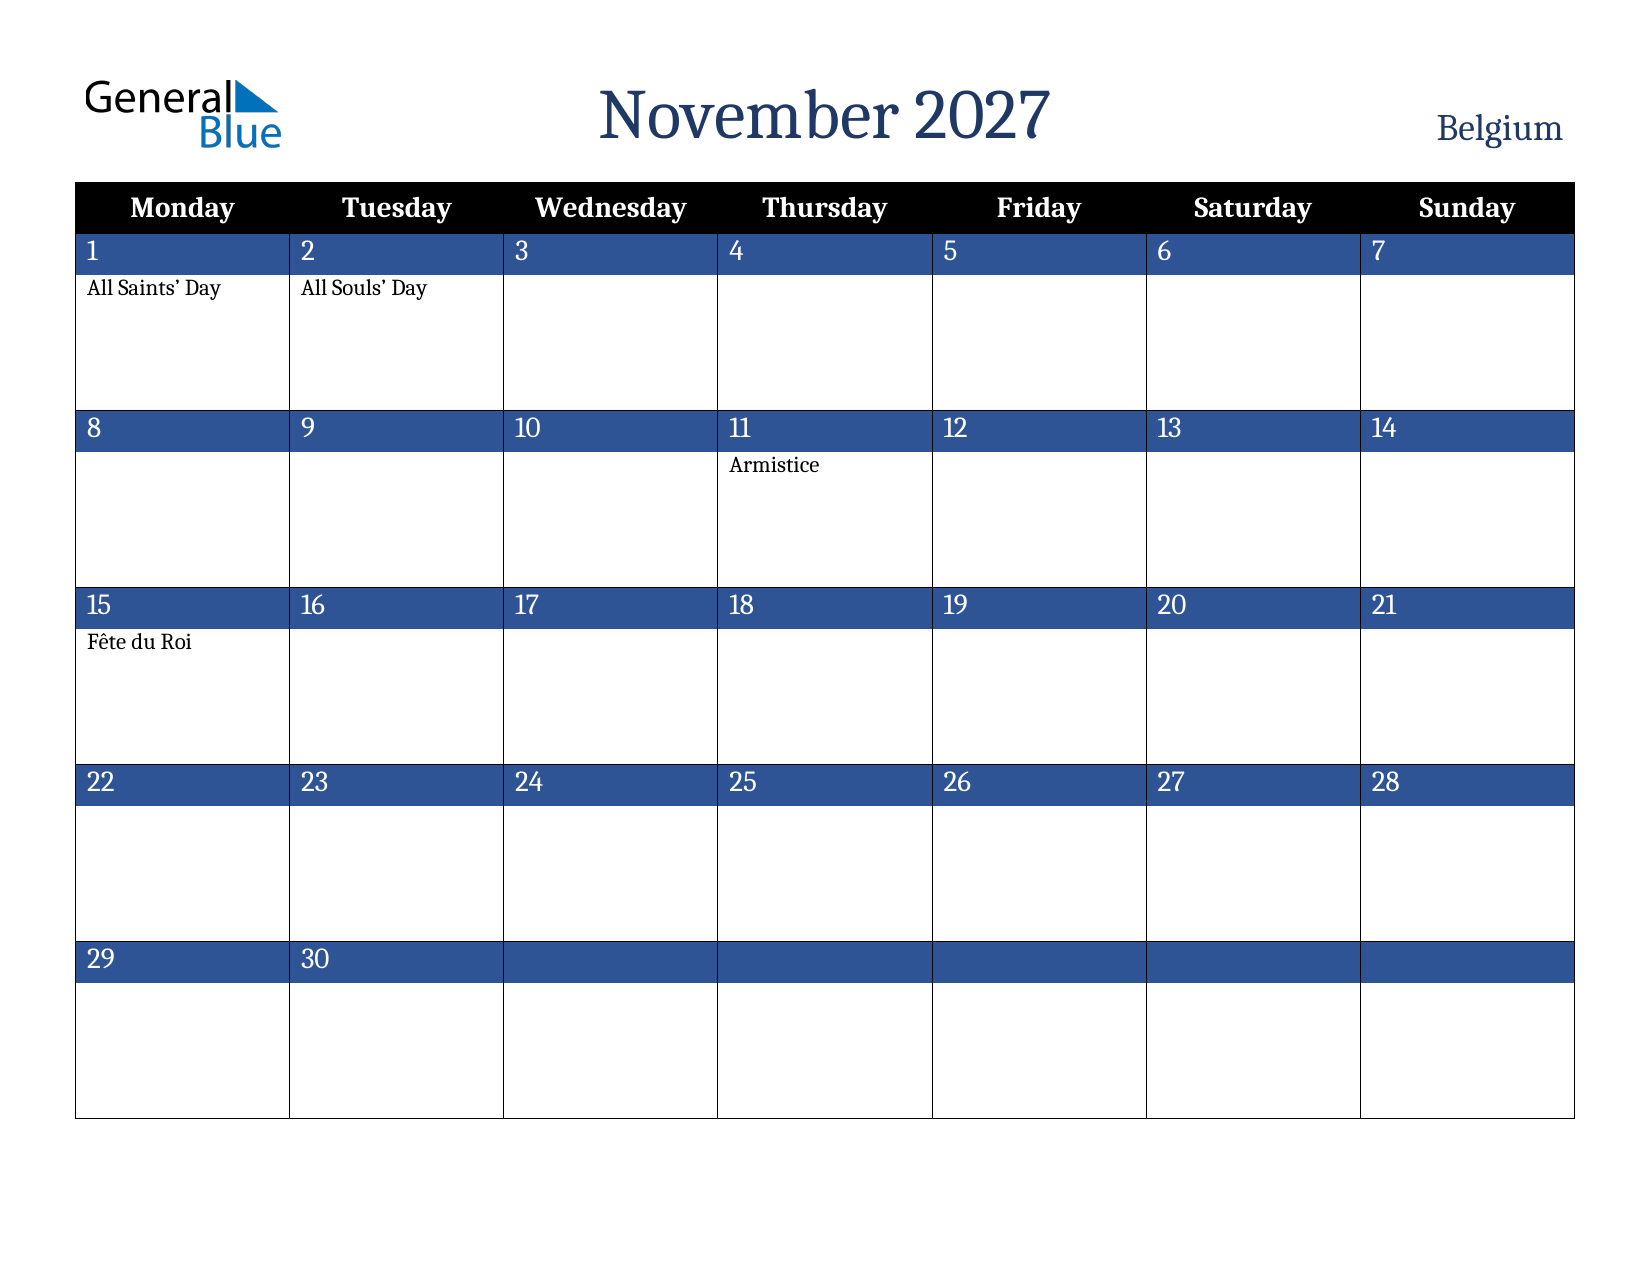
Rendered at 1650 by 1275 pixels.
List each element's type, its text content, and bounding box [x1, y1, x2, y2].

table_cell All Saints’ Day [76, 275, 289, 410]
table_cell [933, 806, 1146, 941]
table_cell [1147, 275, 1360, 410]
table_cell [290, 806, 503, 941]
table_cell [933, 942, 1146, 983]
table_cell [718, 806, 932, 941]
table_header [76, 75, 503, 182]
table_cell 12 [933, 411, 1146, 452]
table_cell [76, 452, 289, 587]
table_cell 30 [290, 942, 503, 983]
table_cell 9 [290, 411, 503, 452]
table_cell 23 [290, 765, 503, 806]
table_cell 7 [1361, 234, 1574, 275]
table_cell [1361, 452, 1574, 587]
table_cell 25 [718, 765, 932, 806]
picture [86, 80, 281, 148]
table_cell Fête du Roi [76, 629, 289, 764]
table_cell [290, 629, 503, 764]
table_cell Monday [76, 183, 289, 233]
table_cell 21 [1361, 588, 1574, 629]
table_cell [1147, 942, 1360, 983]
table_cell 17 [504, 588, 717, 629]
table_cell [933, 275, 1146, 410]
table_cell [718, 942, 932, 983]
table_cell [1361, 806, 1574, 941]
table_cell [504, 806, 717, 941]
table_cell 14 [1361, 411, 1574, 452]
table_cell [1147, 983, 1360, 1118]
table_cell [718, 275, 932, 410]
table_cell [933, 629, 1146, 764]
table_cell Saturday [1147, 183, 1360, 233]
table_cell 3 [504, 234, 717, 275]
table_cell [290, 983, 503, 1118]
table_cell Wednesday [504, 183, 717, 233]
table_cell 6 [1147, 234, 1360, 275]
table_cell Sunday [1361, 183, 1574, 233]
table_cell Thursday [718, 183, 932, 233]
table_cell 18 [718, 588, 932, 629]
table_cell [76, 983, 289, 1118]
table_cell 24 [504, 765, 717, 806]
table_cell [1147, 452, 1360, 587]
table_cell 11 [718, 411, 932, 452]
table_cell [504, 275, 717, 410]
table_cell All Souls’ Day [290, 275, 503, 410]
table_cell 5 [933, 234, 1146, 275]
table_cell 2 [290, 234, 503, 275]
table_cell 22 [76, 765, 289, 806]
table_cell [504, 983, 717, 1118]
table_cell [718, 983, 932, 1118]
table_cell [1147, 629, 1360, 764]
table_cell 1 [76, 234, 289, 275]
table_cell Armistice [718, 452, 932, 587]
table_cell [1361, 275, 1574, 410]
table_cell [1361, 942, 1574, 983]
table_cell 27 [1147, 765, 1360, 806]
table_cell [933, 983, 1146, 1118]
table_cell 19 [933, 588, 1146, 629]
table_cell [1361, 983, 1574, 1118]
table_header November 2027 [504, 75, 1146, 182]
table_cell [504, 452, 717, 587]
table_cell 29 [76, 942, 289, 983]
table_cell 13 [1147, 411, 1360, 452]
table_cell 4 [718, 234, 932, 275]
table_cell 15 [76, 588, 289, 629]
table_cell [1361, 629, 1574, 764]
table_cell [76, 806, 289, 941]
table_cell [933, 452, 1146, 587]
table_cell 20 [1147, 588, 1360, 629]
table_cell [718, 629, 932, 764]
table_cell 10 [504, 411, 717, 452]
table_cell [504, 629, 717, 764]
table_cell [290, 452, 503, 587]
table_cell Friday [933, 183, 1146, 233]
table_cell 8 [76, 411, 289, 452]
table_header Belgium [1146, 75, 1574, 182]
table_cell [504, 942, 717, 983]
table_cell Tuesday [290, 183, 503, 233]
table_cell [1147, 806, 1360, 941]
table_cell 26 [933, 765, 1146, 806]
table_cell 28 [1361, 765, 1574, 806]
table_cell 16 [290, 588, 503, 629]
